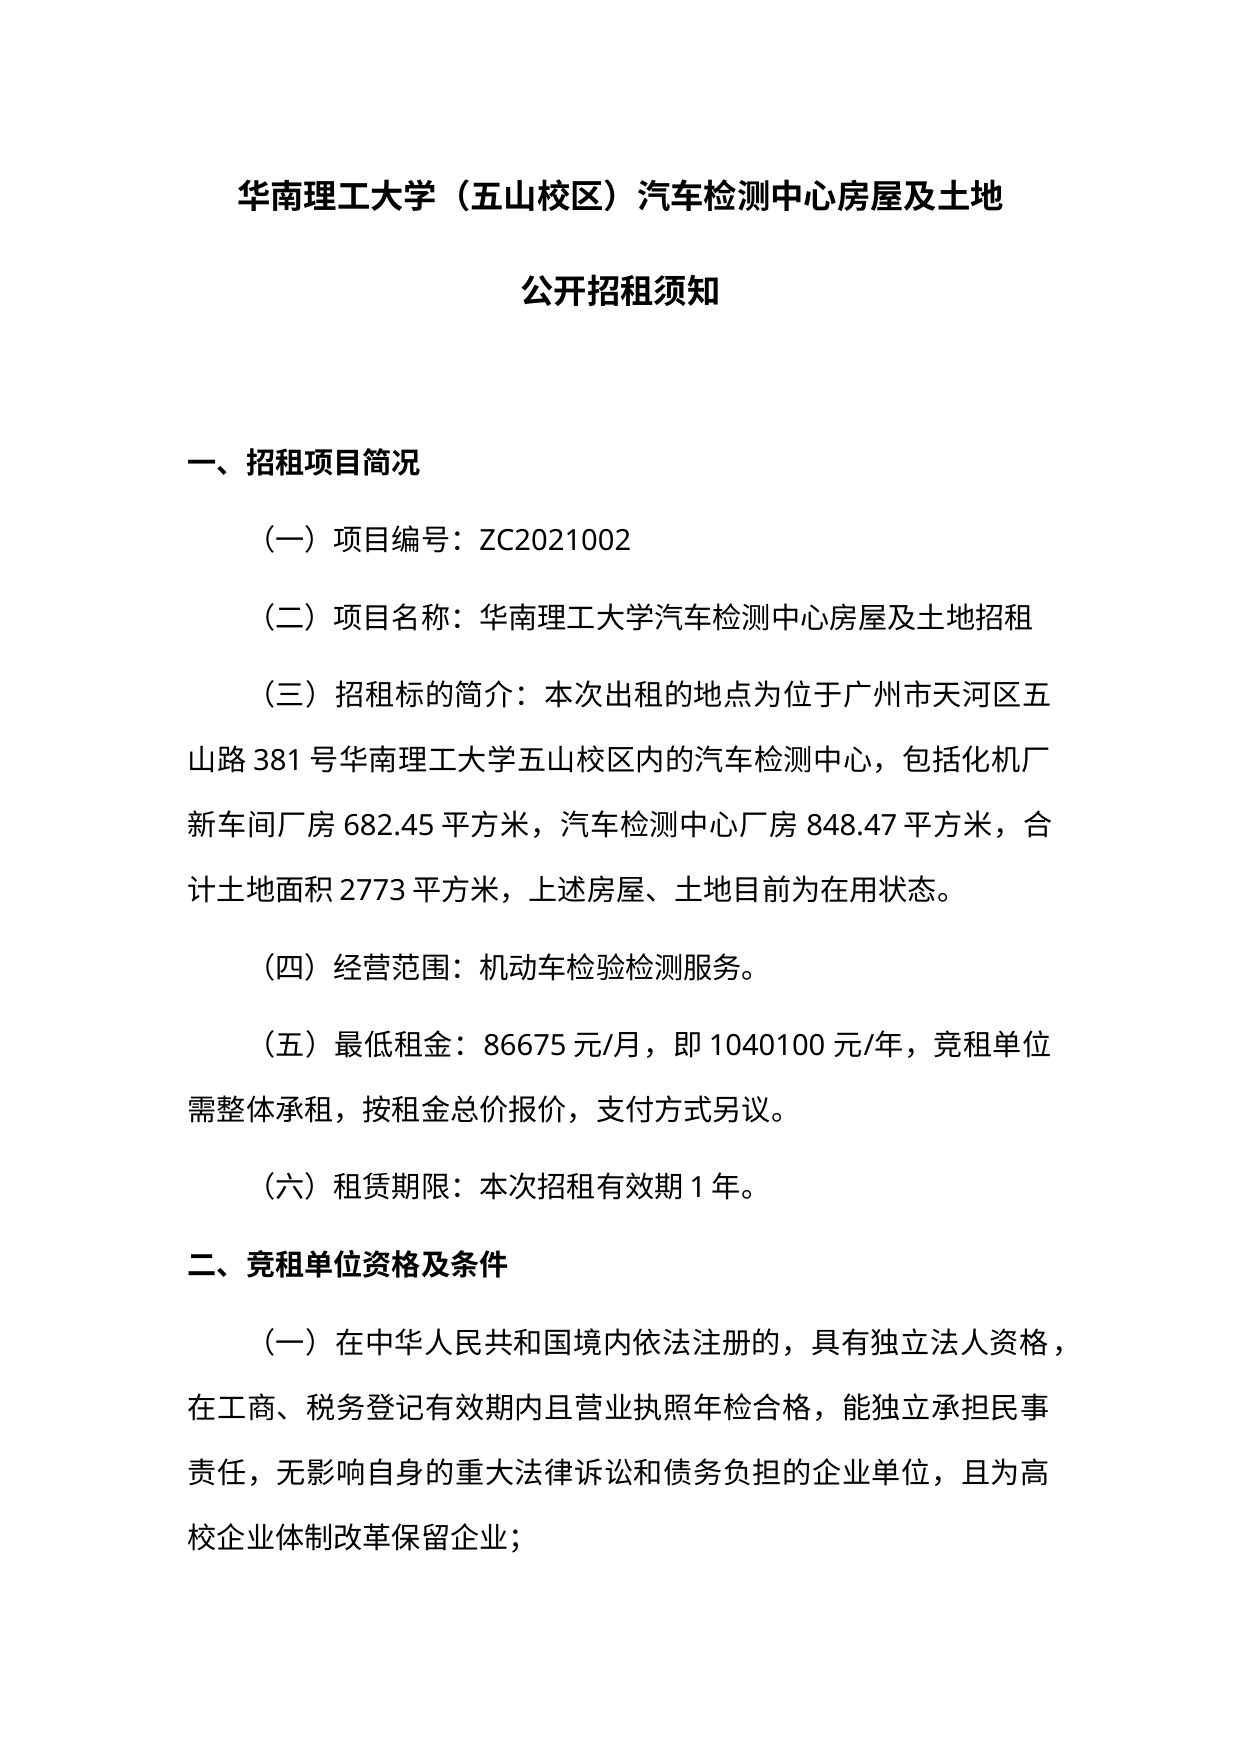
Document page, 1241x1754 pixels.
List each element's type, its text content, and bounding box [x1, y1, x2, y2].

text 二、竞租单位资格及条件 [187, 1230, 1053, 1295]
text 一、招租项目简况 [187, 428, 1053, 493]
text （三）招租标的简介：本次出租的地点为位于广州市天河区五山路381号华南理工大学五山校区内的汽车检测中心，包括化机厂新车间厂房682.45平方米，汽车检测中心厂房848.47平方米，合计土地面积2773平方米，上述房屋、土地目前为在用状态。 [187, 660, 1053, 920]
text 华南理工大学（五山校区）汽车检测中心房屋及土地 [187, 162, 1053, 227]
text （六）租赁期限：本次招租有效期1年。 [187, 1153, 1053, 1218]
text 公开招租须知 [187, 256, 1053, 321]
text （一）在中华人民共和国境内依法注册的，具有独立法人资格，在工商、税务登记有效期内且营业执照年检合格，能独立承担民事责任，无影响自身的重大法律诉讼和债务负担的企业单位，且为高校企业体制改革保留企业； [187, 1308, 1053, 1568]
text （五）最低租金：86675元/月，即1040100 元/年，竞租单位需整体承租，按租金总价报价，支付方式另议。 [187, 1010, 1053, 1140]
text （二）项目名称：华南理工大学汽车检测中心房屋及土地招租 [187, 583, 1053, 648]
text （四）经营范围：机动车检验检测服务。 [187, 933, 1053, 998]
text （一）项目编号：ZC2021002 [187, 505, 1053, 570]
